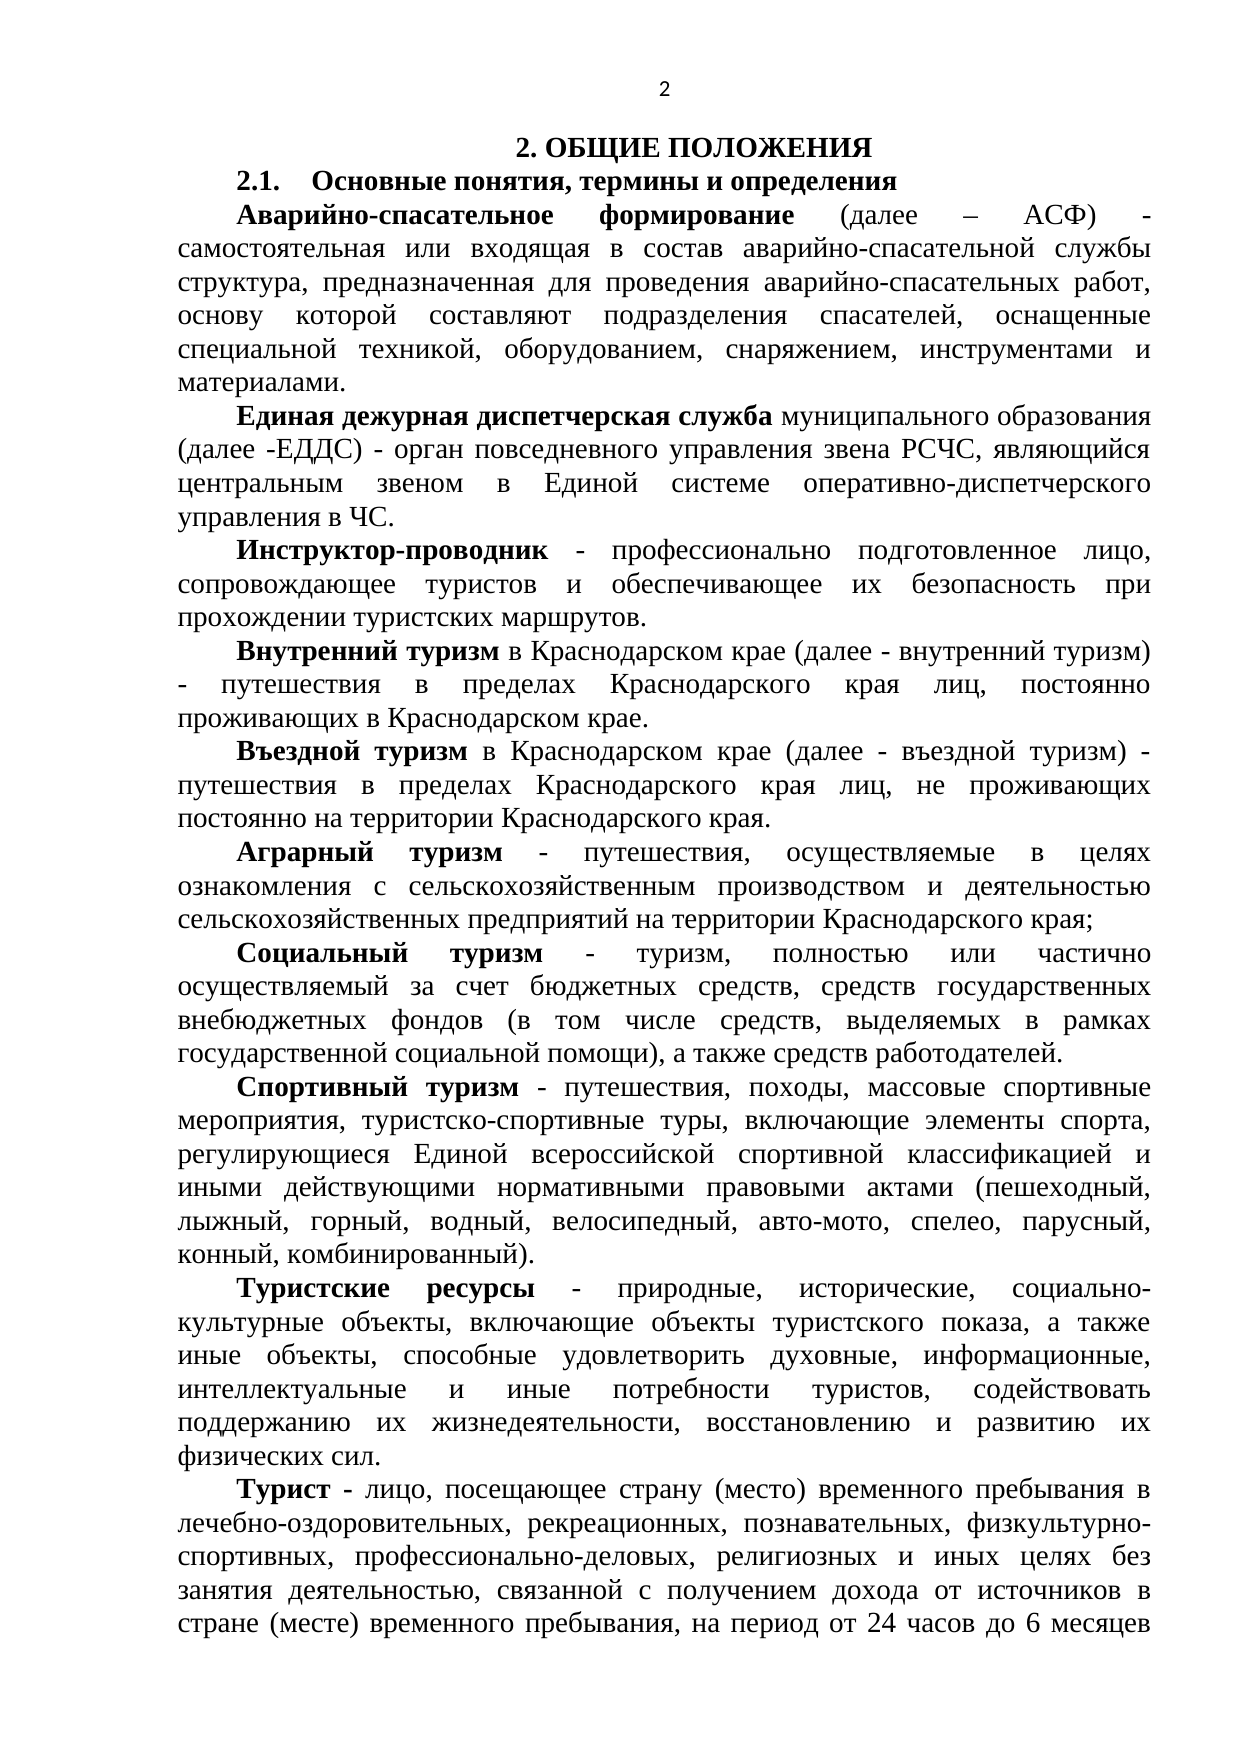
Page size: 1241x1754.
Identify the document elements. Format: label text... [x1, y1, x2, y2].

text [177, 1471, 1152, 1639]
text Туристские ресурсы - природные, исторические, социально-культурные объекты, включающие объекты туристского показа, а также иные объекты, способные удовлетворить духовные, информационные, интеллектуальные и иные потребности туристов, содействовать поддержанию их жизнедеятельности, восстановлению и развитию их физических сил. [177, 1270, 1152, 1471]
text Аварийно-спасательное формирование (далее – АСФ) - самостоятельная или входящая в состав аварийно-спасательной службы структура, предназначенная для проведения аварийно-спасательных работ, основу которой составляют подразделения спасателей, оснащенные специальной техникой, оборудованием, снаряжением, инструментами и материалами. [177, 197, 1152, 398]
text Инструктор-проводник - профессионально подготовленное лицо, сопровождающее туристов и обеспечивающее их безопасность при прохождении туристских маршрутов. [177, 532, 1152, 633]
text Единая дежурная диспетчерская служба муниципального образования (далее -ЕДДС) - орган повседневного управления звена РСЧС, являющийся центральным звеном в Единой системе оперативно-диспетчерского управления в ЧС. [177, 398, 1152, 532]
text Социальный туризм - туризм, полностью или частично осуществляемый за счет бюджетных средств, средств государственных внебюджетных фондов (в том числе средств, выделяемых в рамках государственной социальной помощи), а также средств работодателей. [177, 935, 1152, 1069]
text Аграрный туризм - путешествия, осуществляемые в целях ознакомления с сельскохозяйственным производством и деятельностью сельскохозяйственных предприятий на территории Краснодарского края; [177, 834, 1152, 935]
text Внутренний туризм в Краснодарском крае (далее - внутренний туризм) - путешествия в пределах Краснодарского края лиц, постоянно проживающих в Краснодарском крае. [177, 633, 1152, 733]
text Спортивный туризм - путешествия, походы, массовые спортивные мероприятия, туристско-спортивные туры, включающие элементы спорта, регулирующиеся Единой всероссийской спортивной классификацией и иными действующими нормативными правовыми актами (пешеходный, лыжный, горный, водный, велосипедный, авто-мото, спелео, парусный, конный, комбинированный). [177, 1069, 1152, 1270]
text Въездной туризм в Краснодарском крае (далее - въездной туризм) - путешествия в пределах Краснодарского края лиц, не проживающих постоянно на территории Краснодарского края. [177, 733, 1152, 834]
text 2. ОБЩИЕ ПОЛОЖЕНИЯ [177, 130, 1152, 163]
list Основные понятия, термины и определения [236, 163, 1152, 197]
